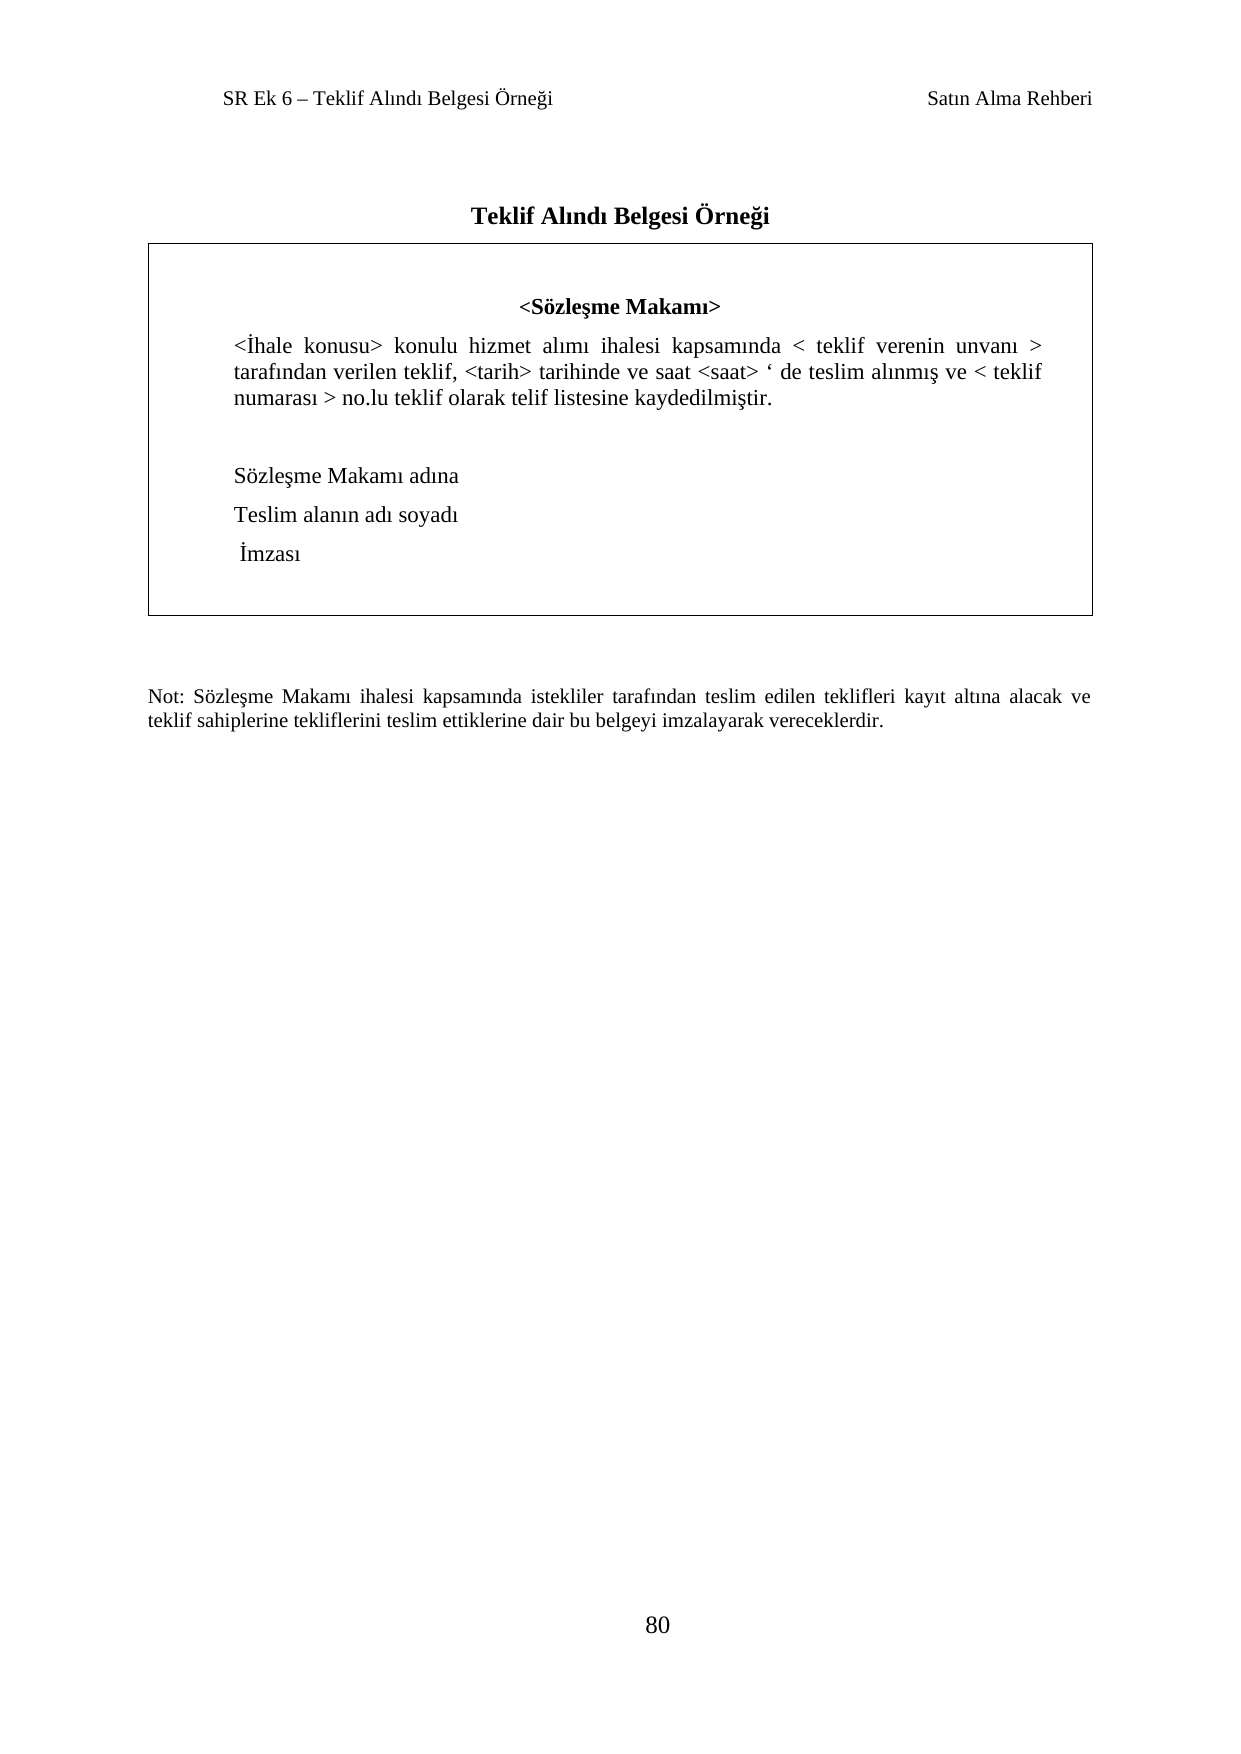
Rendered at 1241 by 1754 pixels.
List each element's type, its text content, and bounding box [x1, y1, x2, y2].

subtitle Teklif Alındı Belgesi Örneği [148, 201, 1093, 230]
text Not: Sözleşme Makamı ihalesi kapsamında istekliler tarafından teslim edilen teklifleri kayıt altına alacak ve teklif sahiplerine tekliflerini teslim ettiklerine dair bu belgeyi imzalayarak vereceklerdir. [148, 684, 1093, 732]
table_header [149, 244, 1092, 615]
